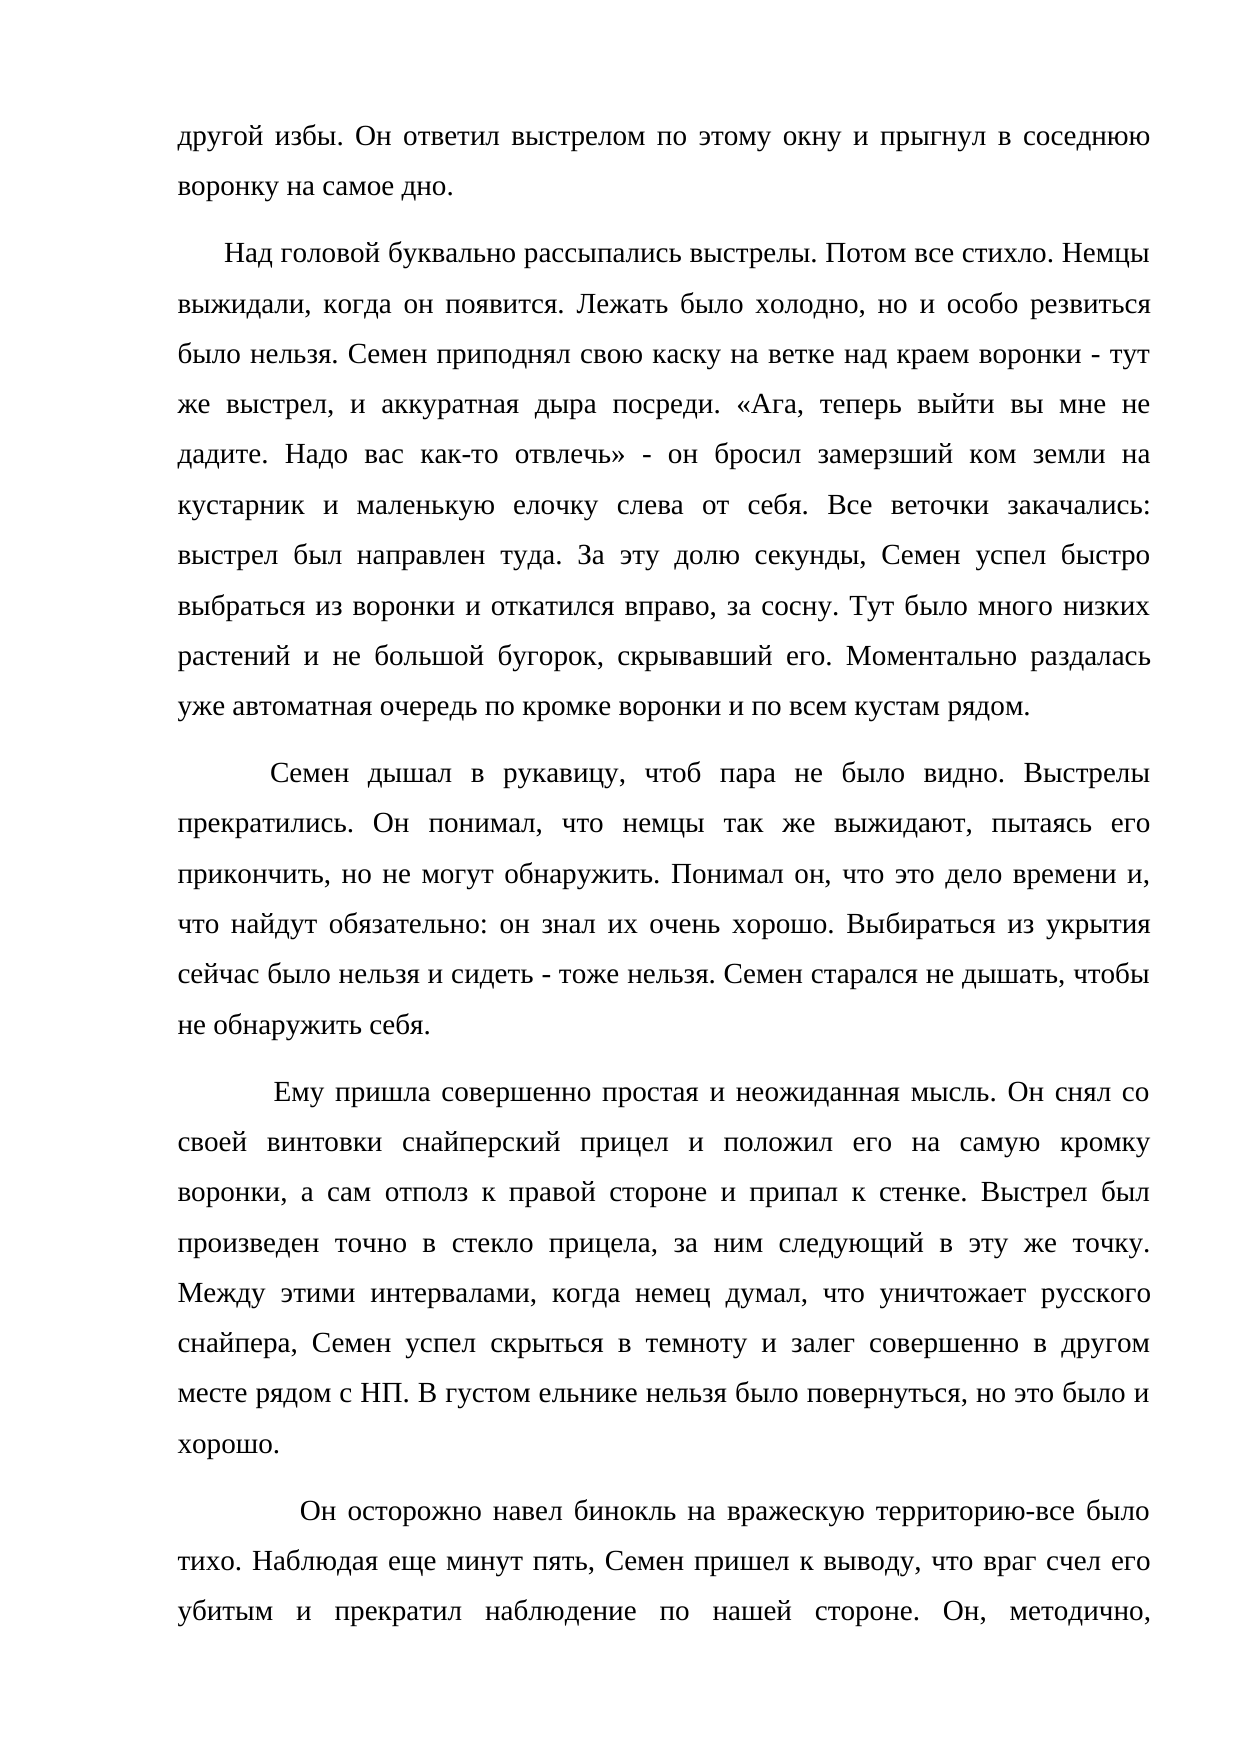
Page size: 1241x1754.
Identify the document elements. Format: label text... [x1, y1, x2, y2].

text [177, 1493, 1152, 1627]
text Ему пришла совершенно простая и неожиданная мысль. Он снял со своей винтовки снайперский прицел и положил его на самую кромку воронки, а сам отполз к правой стороне и припал к стенке. Выстрел был произведен точно в стекло прицела, за ним следующий в эту же точку. Между этими интервалами, когда немец думал, что уничтожает русского снайпера, Семен успел скрыться в темноту и залег совершенно в другом месте рядом с НП. В густом ельнике нельзя было повернуться, но это было и хорошо. [177, 1074, 1152, 1459]
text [177, 118, 1152, 202]
text Над головой буквально рассыпались выстрелы. Потом все стихло. Немцы выжидали, когда он появится. Лежать было холодно, но и особо резвиться было нельзя. Семен приподнял свою каску на ветке над краем воронки - тут же выстрел, и аккуратная дыра посреди. «Ага, теперь выйти вы мне не дадите. Надо вас как-то отвлечь» - он бросил замерзший ком земли на кустарник и маленькую елочку слева от себя. Все веточки закачались: выстрел был направлен туда. За эту долю секунды, Семен успел быстро выбраться из воронки и откатился вправо, за сосну. Тут было много низких растений и не большой бугорок, скрывавший его. Моментально раздалась уже автоматная очередь по кромке воронки и по всем кустам рядом. [177, 235, 1152, 722]
text Семен дышал в рукавицу, чтоб пара не было видно. Выстрелы прекратились. Он понимал, что немцы так же выжидают, пытаясь его прикончить, но не могут обнаружить. Понимал он, что это дело времени и, что найдут обязательно: он знал их очень хорошо. Выбираться из укрытия сейчас было нельзя и сидеть - тоже нельзя. Семен старался не дышать, чтобы не обнаружить себя. [177, 755, 1152, 1040]
